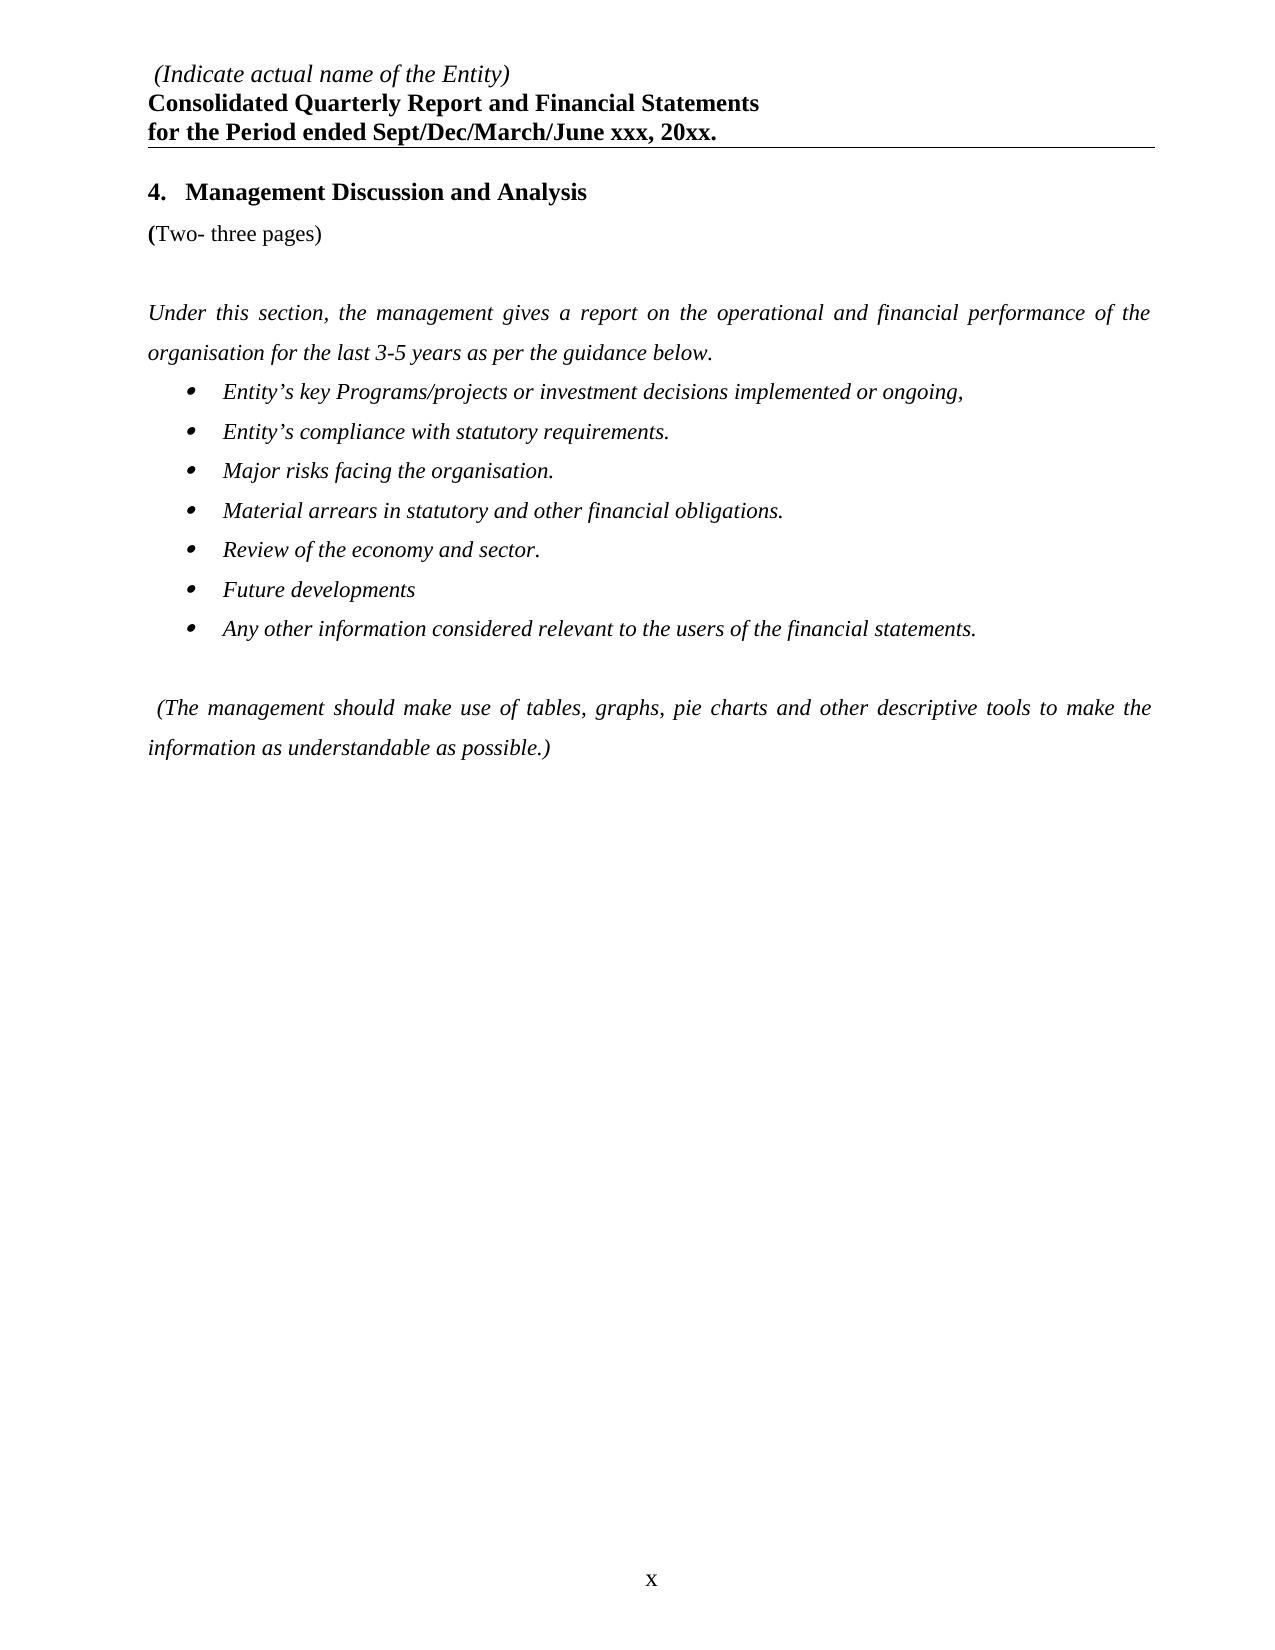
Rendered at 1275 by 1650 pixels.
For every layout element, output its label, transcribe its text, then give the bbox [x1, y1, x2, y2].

list Major risks facing the organisation. [185, 457, 1155, 483]
list Entity’s key Programs/projects or investment decisions implemented or ongoing, [185, 378, 1155, 404]
subtitle Management Discussion and Analysis [148, 177, 1155, 206]
list Entity’s compliance with statutory requirements. [185, 418, 1155, 444]
list Material arrears in statutory and other financial obligations. [185, 497, 1155, 523]
text (Two- three pages) [148, 220, 1155, 247]
text Under this section, the management gives a report on the operational and financial performance of the organisation for the last 3-5 years as per the guidance below. [148, 299, 1155, 365]
list Any other information considered relevant to the users of the financial statements. [185, 615, 1155, 641]
list Review of the economy and sector. [185, 536, 1155, 562]
text (The management should make use of tables, graphs, pie charts and other descriptive tools to make the information as understandable as possible.) [148, 694, 1155, 760]
list Future developments [185, 576, 1155, 602]
